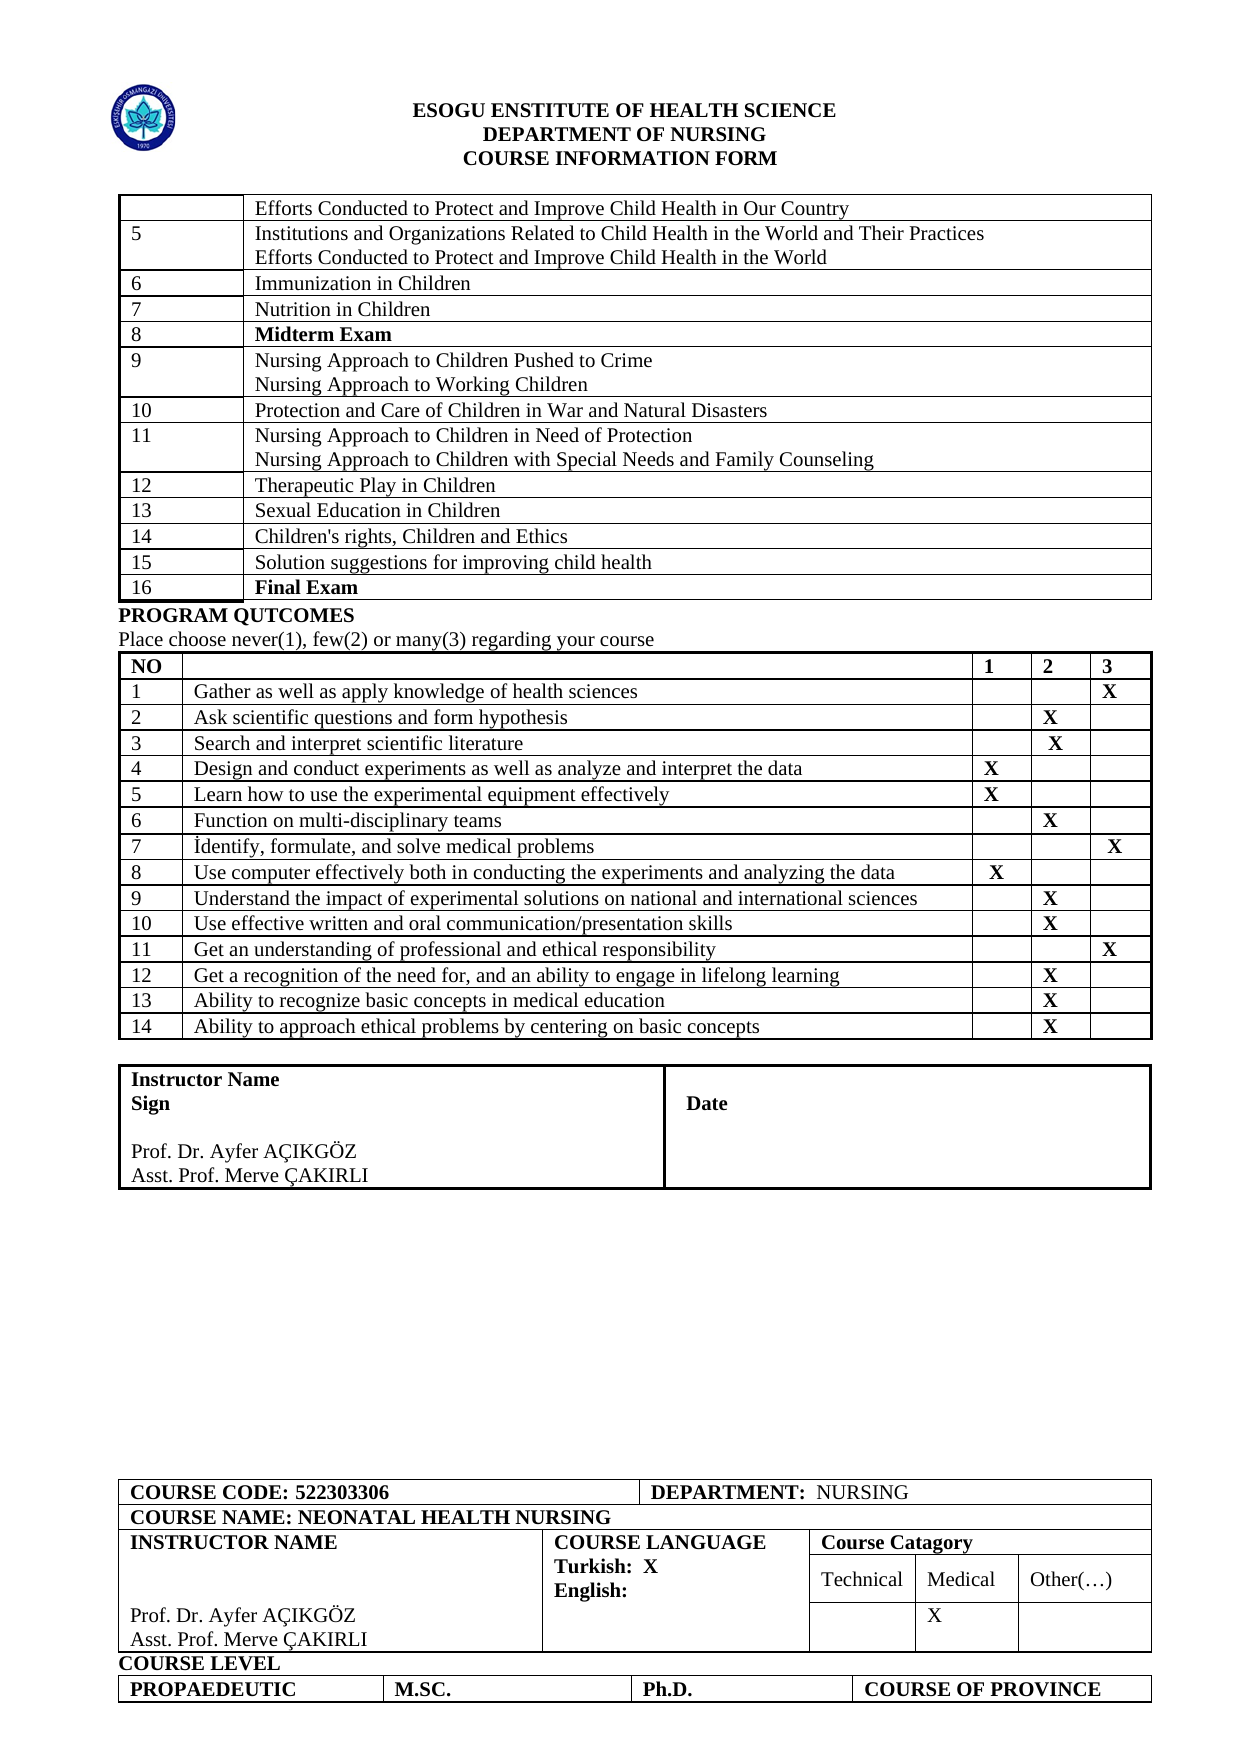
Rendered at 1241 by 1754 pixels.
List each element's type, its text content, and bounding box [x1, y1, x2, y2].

table_cell COURSE LANGUAGE Turkish: X English: [543, 1530, 809, 1602]
table_cell X [916, 1603, 1018, 1651]
table_header Date [666, 1067, 1149, 1187]
table_cell X [1091, 937, 1150, 961]
table_cell Use effective written and oral communication/presentation skills [183, 911, 972, 935]
table_cell X [973, 782, 1031, 806]
table_cell X [1032, 705, 1090, 729]
table_cell X [1091, 680, 1150, 703]
table_cell 4 [121, 196, 243, 220]
table_cell Understand the impact of experimental solutions on national and international sciences [183, 886, 972, 910]
table_header 1 [973, 654, 1031, 678]
table_cell [973, 937, 1031, 961]
table_cell Design and conduct experiments as well as analyze and interpret the data [183, 756, 972, 780]
table_cell Use computer effectively both in conducting the experiments and analyzing the data [183, 860, 972, 884]
table_cell [543, 1602, 809, 1651]
table_cell 2 [121, 705, 182, 729]
table_cell [1032, 680, 1090, 703]
table_cell [1091, 731, 1150, 755]
table_cell Nursing Approach to Children Pushed to Crime Nursing Approach to Working Children [244, 347, 1151, 396]
table_header 2 [1032, 654, 1090, 678]
table_cell [973, 886, 1031, 910]
table_cell Gather as well as apply knowledge of health sciences [183, 680, 972, 703]
table_cell [973, 988, 1031, 1012]
table_cell 14 [121, 1014, 182, 1038]
table_cell [973, 1014, 1031, 1038]
table_cell [1091, 705, 1150, 729]
table_cell Medical [916, 1555, 1018, 1602]
table_cell Solution suggestions for improving child health [244, 549, 1151, 574]
table_header DEPARTMENT: NURSING [640, 1480, 1151, 1504]
table_cell Protection and Care of Children in War and Natural Disasters [244, 397, 1151, 422]
table_cell X [1032, 1014, 1090, 1038]
table_cell İdentify, formulate, and solve medical problems [183, 835, 972, 858]
table_cell X [1032, 808, 1090, 833]
table_cell Children's rights, Children and Ethics [244, 524, 1151, 548]
table_cell X [1032, 911, 1090, 935]
table_cell [1091, 988, 1150, 1012]
table_cell 14 [121, 524, 243, 548]
table_cell [1032, 782, 1090, 806]
table_cell X [1032, 886, 1090, 910]
table_cell 12 [121, 963, 182, 987]
table_cell X [973, 860, 1031, 884]
table_header [183, 654, 972, 678]
table_cell Get a recognition of the need for, and an ability to engage in lifelong learning [183, 963, 972, 987]
table_cell Course Catagory [810, 1530, 1151, 1554]
table_cell Ability to approach ethical problems by centering on basic concepts [183, 1014, 972, 1038]
table_header COURSE OF PROVINCE [853, 1676, 1151, 1701]
table_cell 10 [121, 911, 182, 935]
table_cell 7 [121, 835, 182, 858]
table_cell Nutrition in Children [244, 296, 1151, 321]
table_cell 11 [121, 937, 182, 961]
table_cell [1032, 756, 1090, 780]
table_cell Prof. Dr. Ayfer AÇIKGÖZ Asst. Prof. Merve ÇAKIRLI [119, 1602, 542, 1651]
table_cell [1091, 963, 1150, 987]
table_cell [973, 835, 1031, 858]
table_cell Function on multi-disciplinary teams [183, 808, 972, 833]
table_cell [1091, 886, 1150, 910]
table_cell 6 [121, 808, 182, 833]
table_cell X [1032, 988, 1090, 1012]
table_cell [1091, 756, 1150, 780]
table_cell [1091, 808, 1150, 833]
table_cell X [1032, 731, 1090, 755]
table_header NO [121, 654, 182, 678]
table_cell Technical [810, 1555, 915, 1602]
table_cell 13 [121, 988, 182, 1012]
table_cell COURSE NAME: NEONATAL HEALTH NURSING [119, 1505, 1151, 1529]
table_cell Learn how to use the experimental equipment effectively [183, 782, 972, 806]
picture [110, 82, 176, 152]
text PROGRAM QUTCOMES [118, 602, 1181, 627]
table_cell Get an understanding of professional and ethical responsibility [183, 937, 972, 961]
table_cell [1091, 860, 1150, 884]
table_cell 13 [121, 498, 243, 522]
table_cell 6 [121, 271, 243, 295]
table_cell 4 [121, 756, 182, 780]
table_header M.SC. [384, 1676, 631, 1701]
table_cell Nursing Approach to Children in Need of Protection Nursing Approach to Children with Special Needs and Family Counseling [244, 423, 1151, 471]
table_header 3 [1091, 654, 1150, 678]
table_cell Sexual Education in Children [244, 498, 1151, 522]
table_cell [973, 963, 1031, 987]
table_cell X [973, 756, 1031, 780]
table_cell [1019, 1603, 1151, 1651]
text COURSE LEVEL [118, 1651, 1181, 1675]
table_cell Institutions and Organizations Related to Child Health in the World and Their Practices Efforts Conducted to Protect and Improve Child Health in the World [244, 221, 1151, 269]
table_cell 1 [121, 680, 182, 703]
table_header Instructor Name Sign Prof. Dr. Ayfer AÇIKGÖZ Asst. Prof. Merve ÇAKIRLI [121, 1067, 663, 1187]
table_cell [973, 705, 1031, 729]
table_cell [1091, 782, 1150, 806]
table_cell 7 [121, 297, 243, 321]
table_cell [1091, 911, 1150, 935]
table_cell Immunization in Children [244, 270, 1151, 295]
table_header Ph.D. [632, 1676, 852, 1701]
table_cell X [1091, 835, 1150, 858]
table_cell 5 [121, 782, 182, 806]
table_cell 8 [121, 860, 182, 884]
table_cell [1091, 1014, 1150, 1038]
table_cell 3 [121, 731, 182, 755]
table_cell 8 [121, 322, 243, 346]
table_cell [973, 808, 1031, 833]
table_cell 16 [121, 575, 243, 599]
table_cell [973, 911, 1031, 935]
table_cell 9 [121, 886, 182, 910]
table_cell [973, 680, 1031, 703]
table_header PROPAEDEUTIC [119, 1676, 383, 1701]
table_cell [1032, 860, 1090, 884]
table_cell [973, 731, 1031, 755]
table_header COURSE CODE: 522303306 [119, 1480, 639, 1504]
table_cell [1032, 835, 1090, 858]
table_cell Ability to recognize basic concepts in medical education [183, 988, 972, 1012]
table_cell [810, 1603, 915, 1651]
table_cell Midterm Exam [244, 322, 1151, 346]
table_cell 10 [121, 398, 243, 422]
table_cell 9 [121, 348, 243, 396]
table_cell Final Exam [244, 575, 1151, 599]
text Place choose never(1), few(2) or many(3) regarding your course [118, 627, 1181, 651]
table_cell X [1032, 963, 1090, 987]
table_cell 15 [121, 550, 243, 574]
table_cell 12 [121, 473, 243, 497]
table_cell INSTRUCTOR NAME [119, 1530, 542, 1602]
table_cell Search and interpret scientific literature [183, 731, 972, 755]
table_cell Other(…) [1019, 1555, 1151, 1602]
table_cell 5 [121, 221, 243, 269]
table_cell [1032, 937, 1090, 961]
table_cell Ask scientific questions and form hypothesis [183, 705, 972, 729]
table_cell 11 [121, 423, 243, 471]
table_cell Therapeutic Play in Children [244, 472, 1151, 497]
